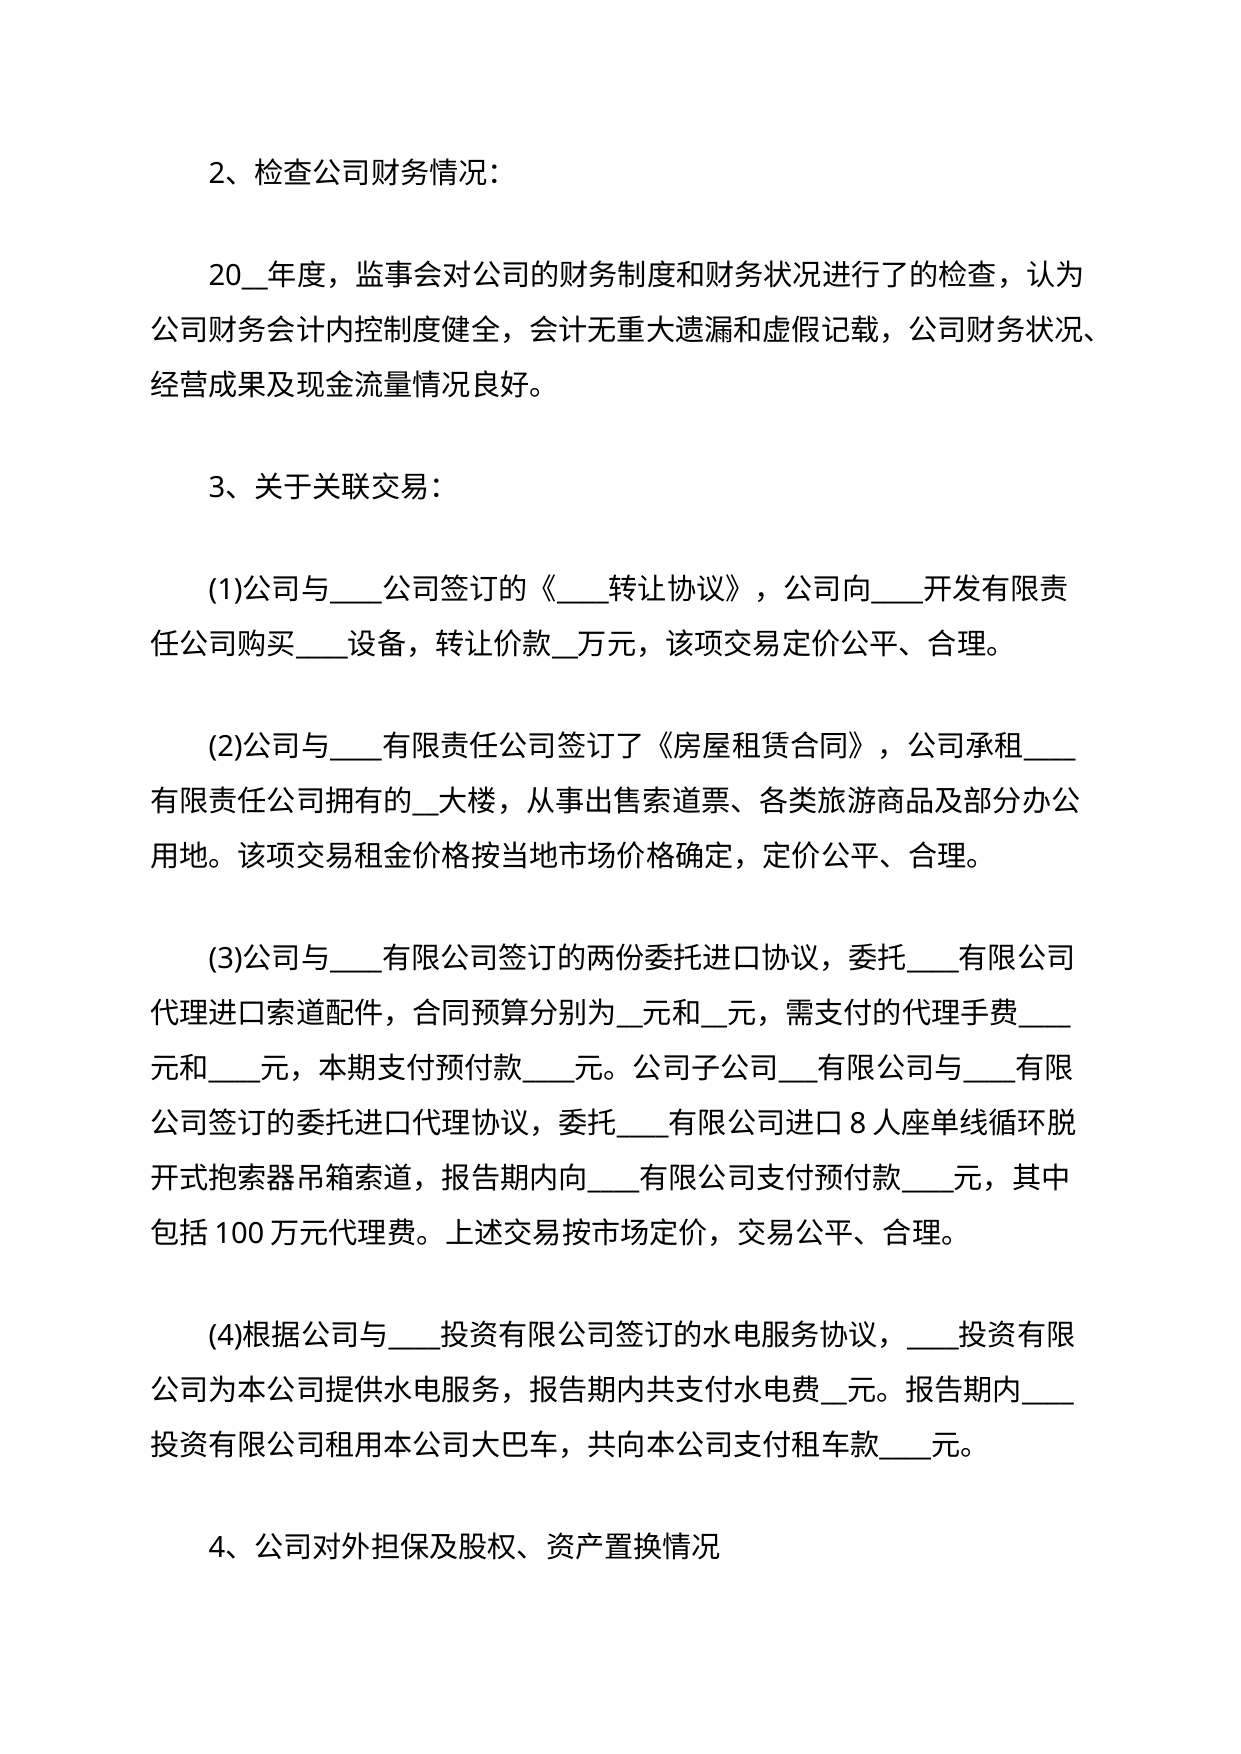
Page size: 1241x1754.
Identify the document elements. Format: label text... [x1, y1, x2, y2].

text 3、关于关联交易： [150, 464, 1090, 506]
text (1)公司与____公司签订的《____转让协议》，公司向____开发有限责任公司购买____设备，转让价款__万元，该项交易定价公平、合理。 [150, 566, 1090, 663]
text (4)根据公司与____投资有限公司签订的水电服务协议，____投资有限公司为本公司提供水电服务，报告期内共支付水电费__元。报告期内____投资有限公司租用本公司大巴车，共向本公司支付租车款____元。 [150, 1311, 1090, 1464]
text 20__年度，监事会对公司的财务制度和财务状况进行了的检查，认为公司财务会计内控制度健全，会计无重大遗漏和虚假记载，公司财务状况、经营成果及现金流量情况良好。 [150, 252, 1090, 404]
text 2、检查公司财务情况： [150, 150, 1090, 192]
text (2)公司与____有限责任公司签订了《房屋租赁合同》，公司承租____有限责任公司拥有的__大楼，从事出售索道票、各类旅游商品及部分办公用地。该项交易租金价格按当地市场价格确定，定价公平、合理。 [150, 723, 1090, 875]
text 4、公司对外担保及股权、资产置换情况 [150, 1523, 1090, 1566]
text (3)公司与____有限公司签订的两份委托进口协议，委托____有限公司代理进口索道配件，合同预算分别为__元和__元，需支付的代理手费____元和____元，本期支付预付款____元。公司子公司___有限公司与____有限公司签订的委托进口代理协议，委托____有限公司进口8人座单线循环脱开式抱索器吊箱索道，报告期内向____有限公司支付预付款____元，其中包括100万元代理费。上述交易按市场定价，交易公平、合理。 [150, 934, 1090, 1252]
